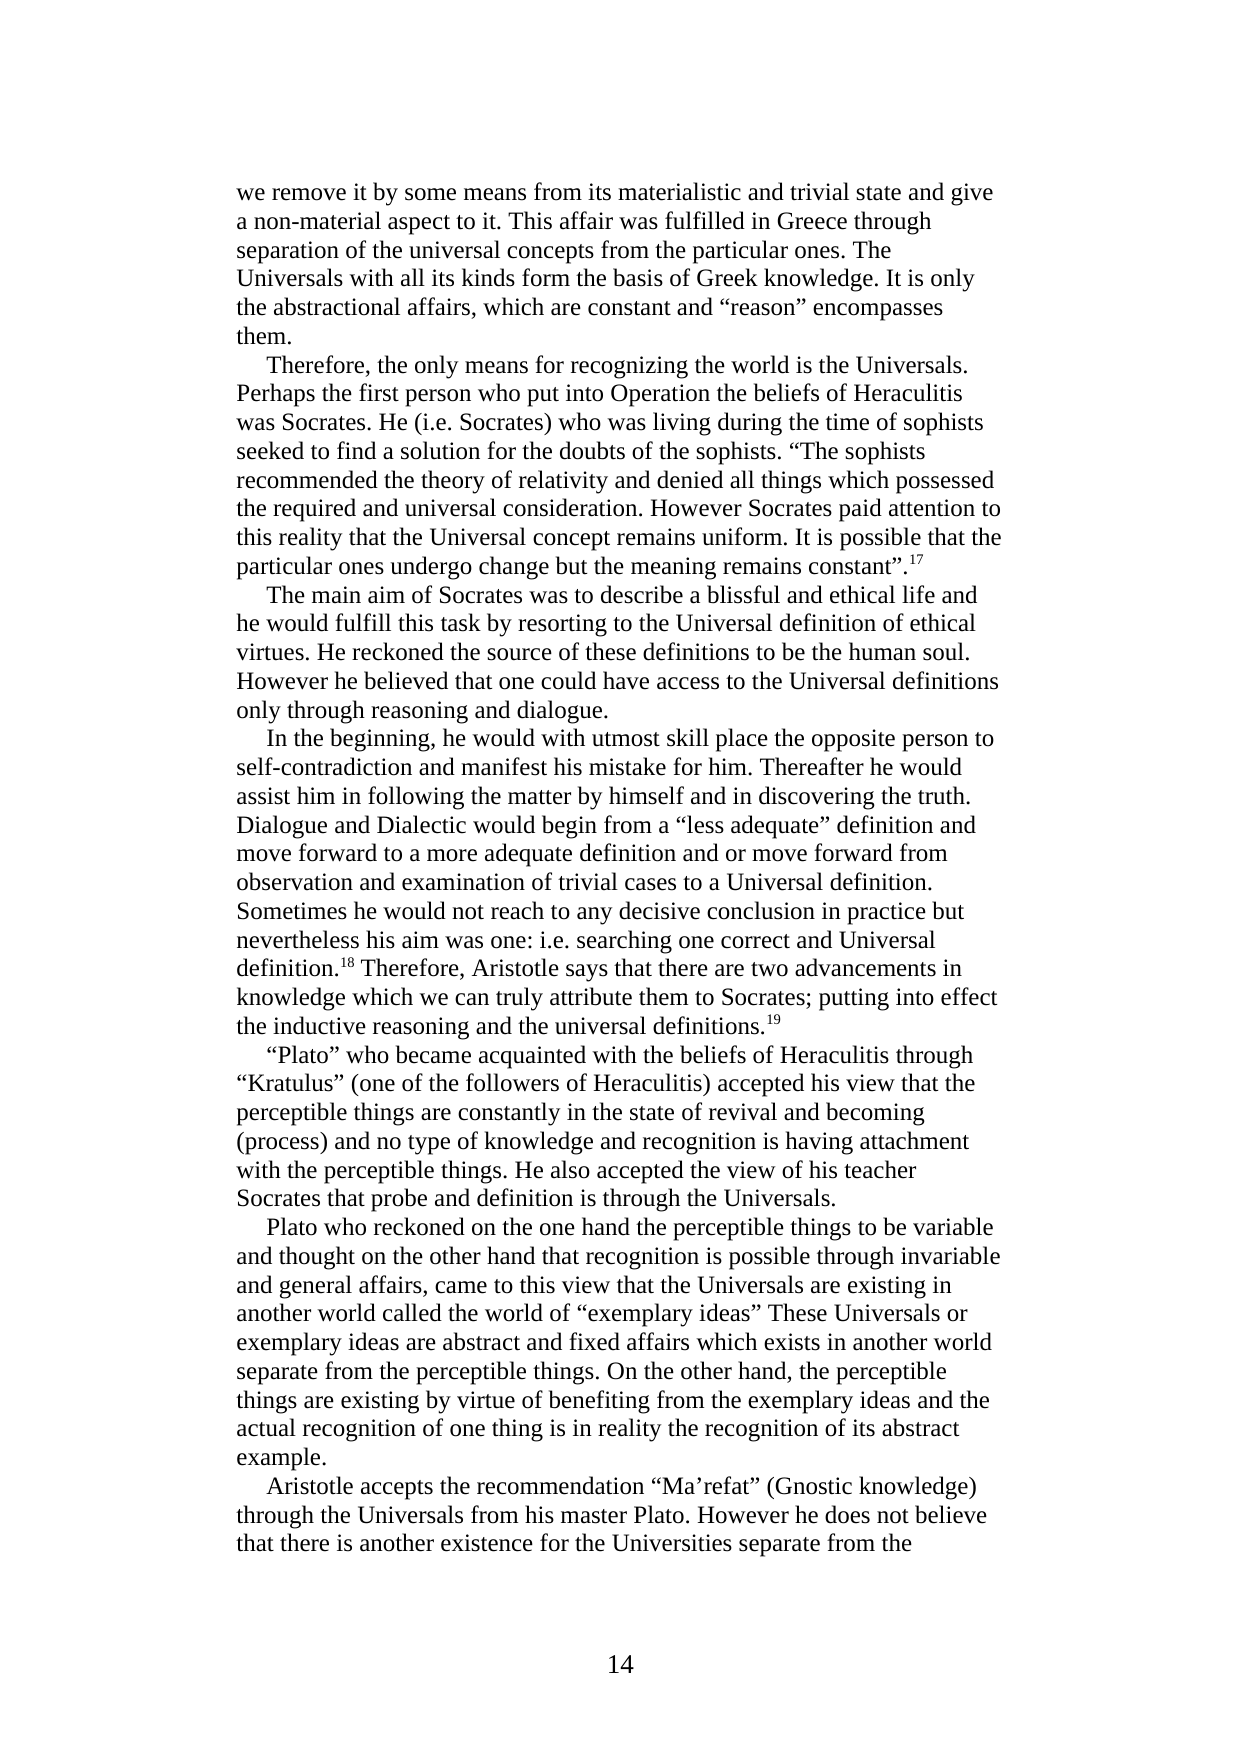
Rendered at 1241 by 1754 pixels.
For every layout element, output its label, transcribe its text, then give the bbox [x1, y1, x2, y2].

text Therefore, the only means for recognizing the world is the Universals. Perhaps the first person who put into Operation the beliefs of Heraculitis was Socrates. He (i.e. Socrates) who was living during the time of sophists seeked to find a solution for the doubts of the sophists. “The sophists recommended the theory of relativity and denied all things which possessed the required and universal consideration. However Socrates paid attention to this reality that the Universal concept remains uniform. It is possible that the particular ones undergo change but the meaning remains constant”. [236, 350, 1004, 580]
text Plato who reckoned on the one hand the perceptible things to be variable and thought on the other hand that recognition is possible through invariable and general affairs, came to this view that the Universals are existing in another world called the world of “exemplary ideas” These Universals or exemplary ideas are abstract and fixed affairs which exists in another world separate from the perceptible things. On the other hand, the perceptible things are existing by virtue of benefiting from the exemplary ideas and the actual recognition of one thing is in reality the recognition of its abstract example. [236, 1212, 1004, 1471]
text The main aim of Socrates was to describe a blissful and ethical life and he would fulfill this task by resorting to the Universal definition of ethical virtues. He reckoned the source of these definitions to be the human soul. However he believed that one could have access to the Universal definitions only through reasoning and dialogue. [236, 580, 1004, 723]
text In the beginning, he would with utmost skill place the opposite person to self-contradiction and manifest his mistake for him. Thereafter he would assist him in following the matter by himself and in discovering the truth. Dialogue and Dialectic would begin from a “less adequate” definition and move forward to a more adequate definition and or move forward from observation and examination of trivial cases to a Universal definition. Sometimes he would not reach to any decisive conclusion in practice but nevertheless his aim was one: i.e. searching one correct and Universal definition. Therefore, Aristotle says that there are two advancements in knowledge which we can truly attribute them to Socrates; putting into effect the inductive reasoning and the universal definitions. [236, 723, 1004, 1040]
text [236, 177, 1004, 350]
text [236, 1471, 1004, 1557]
text “Plato” who became acquainted with the beliefs of Heraculitis through “Kratulus” (one of the followers of Heraculitis) accepted his view that the perceptible things are constantly in the state of revival and becoming (process) and no type of knowledge and recognition is having attachment with the perceptible things. He also accepted the view of his teacher Socrates that probe and definition is through the Universals. [236, 1040, 1004, 1212]
